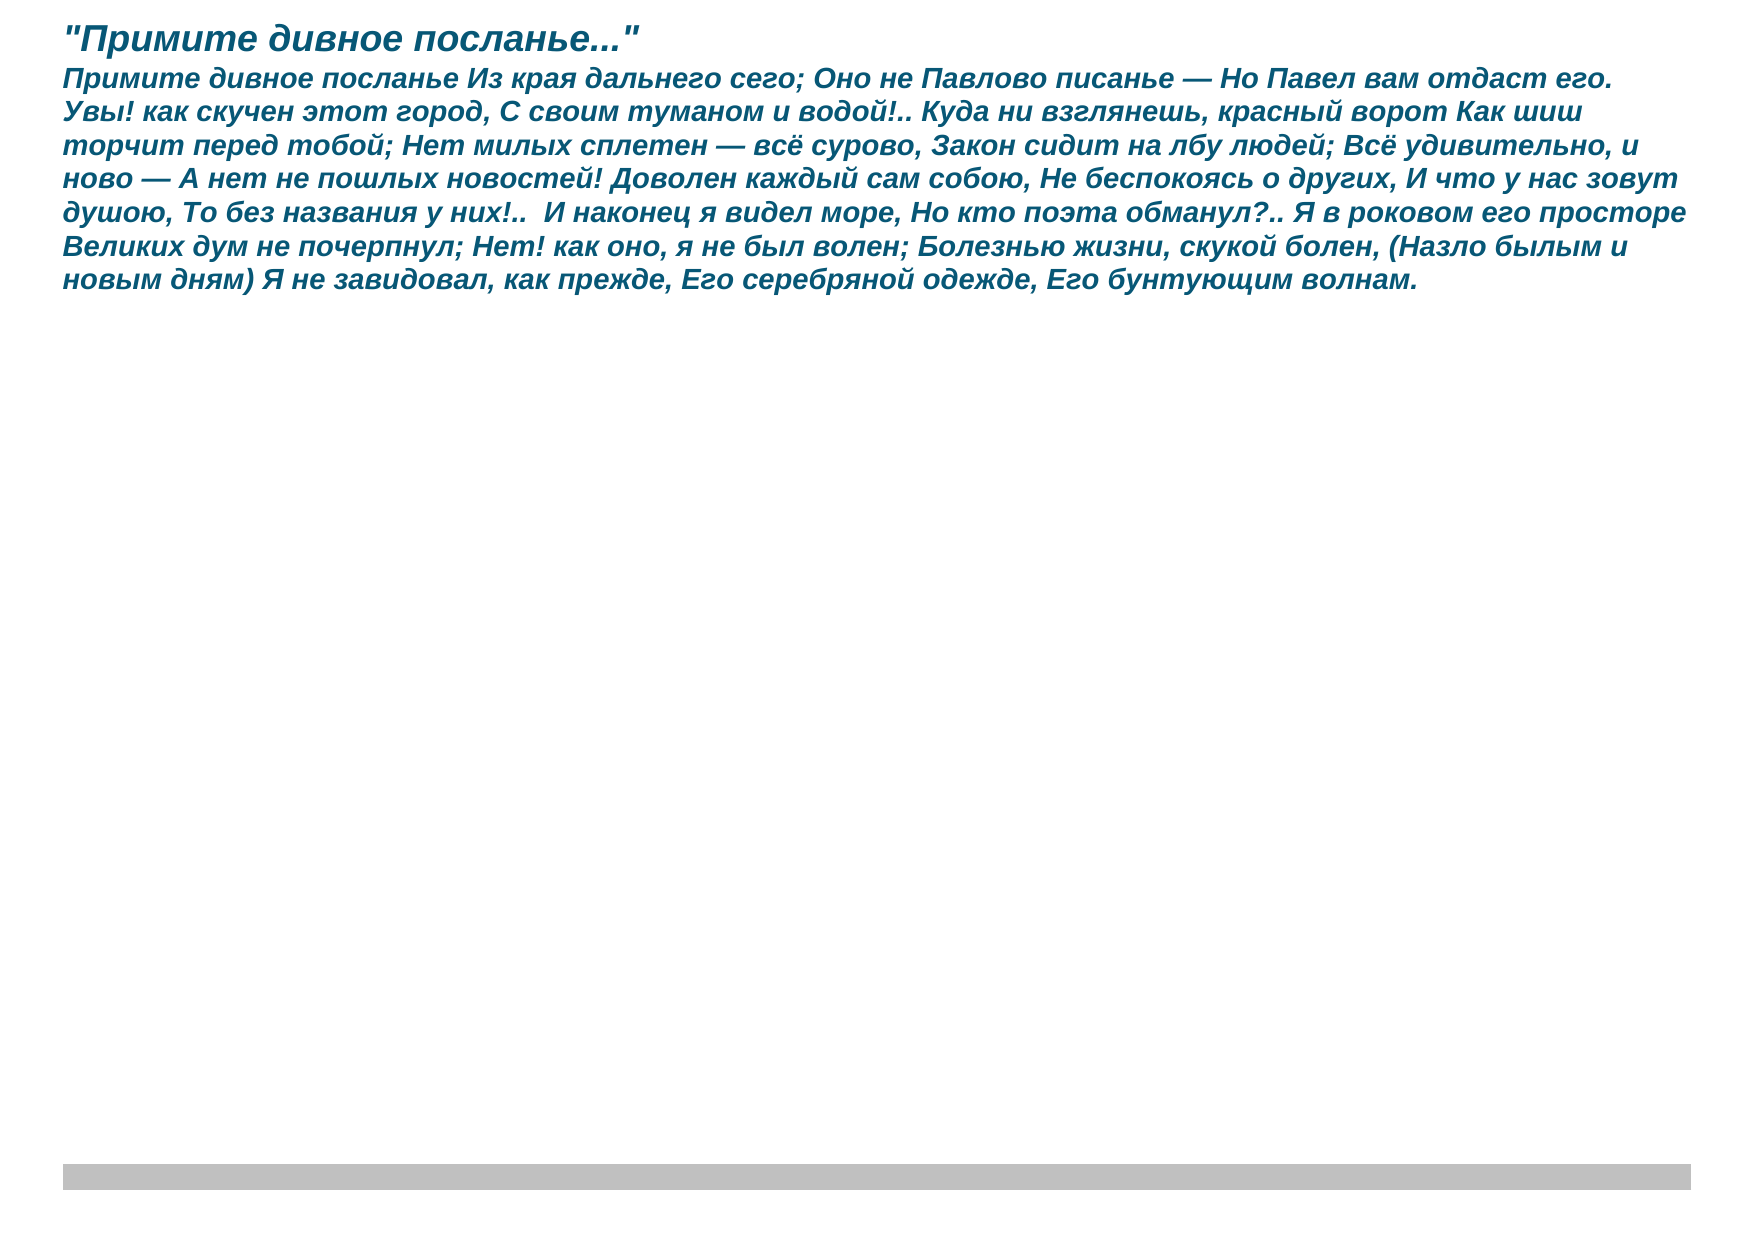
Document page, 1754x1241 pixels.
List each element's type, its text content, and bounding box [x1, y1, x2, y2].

text Примите дивное посланье [62, 61, 1691, 296]
subtitle "Примите дивное посланье..." [62, 17, 1691, 60]
